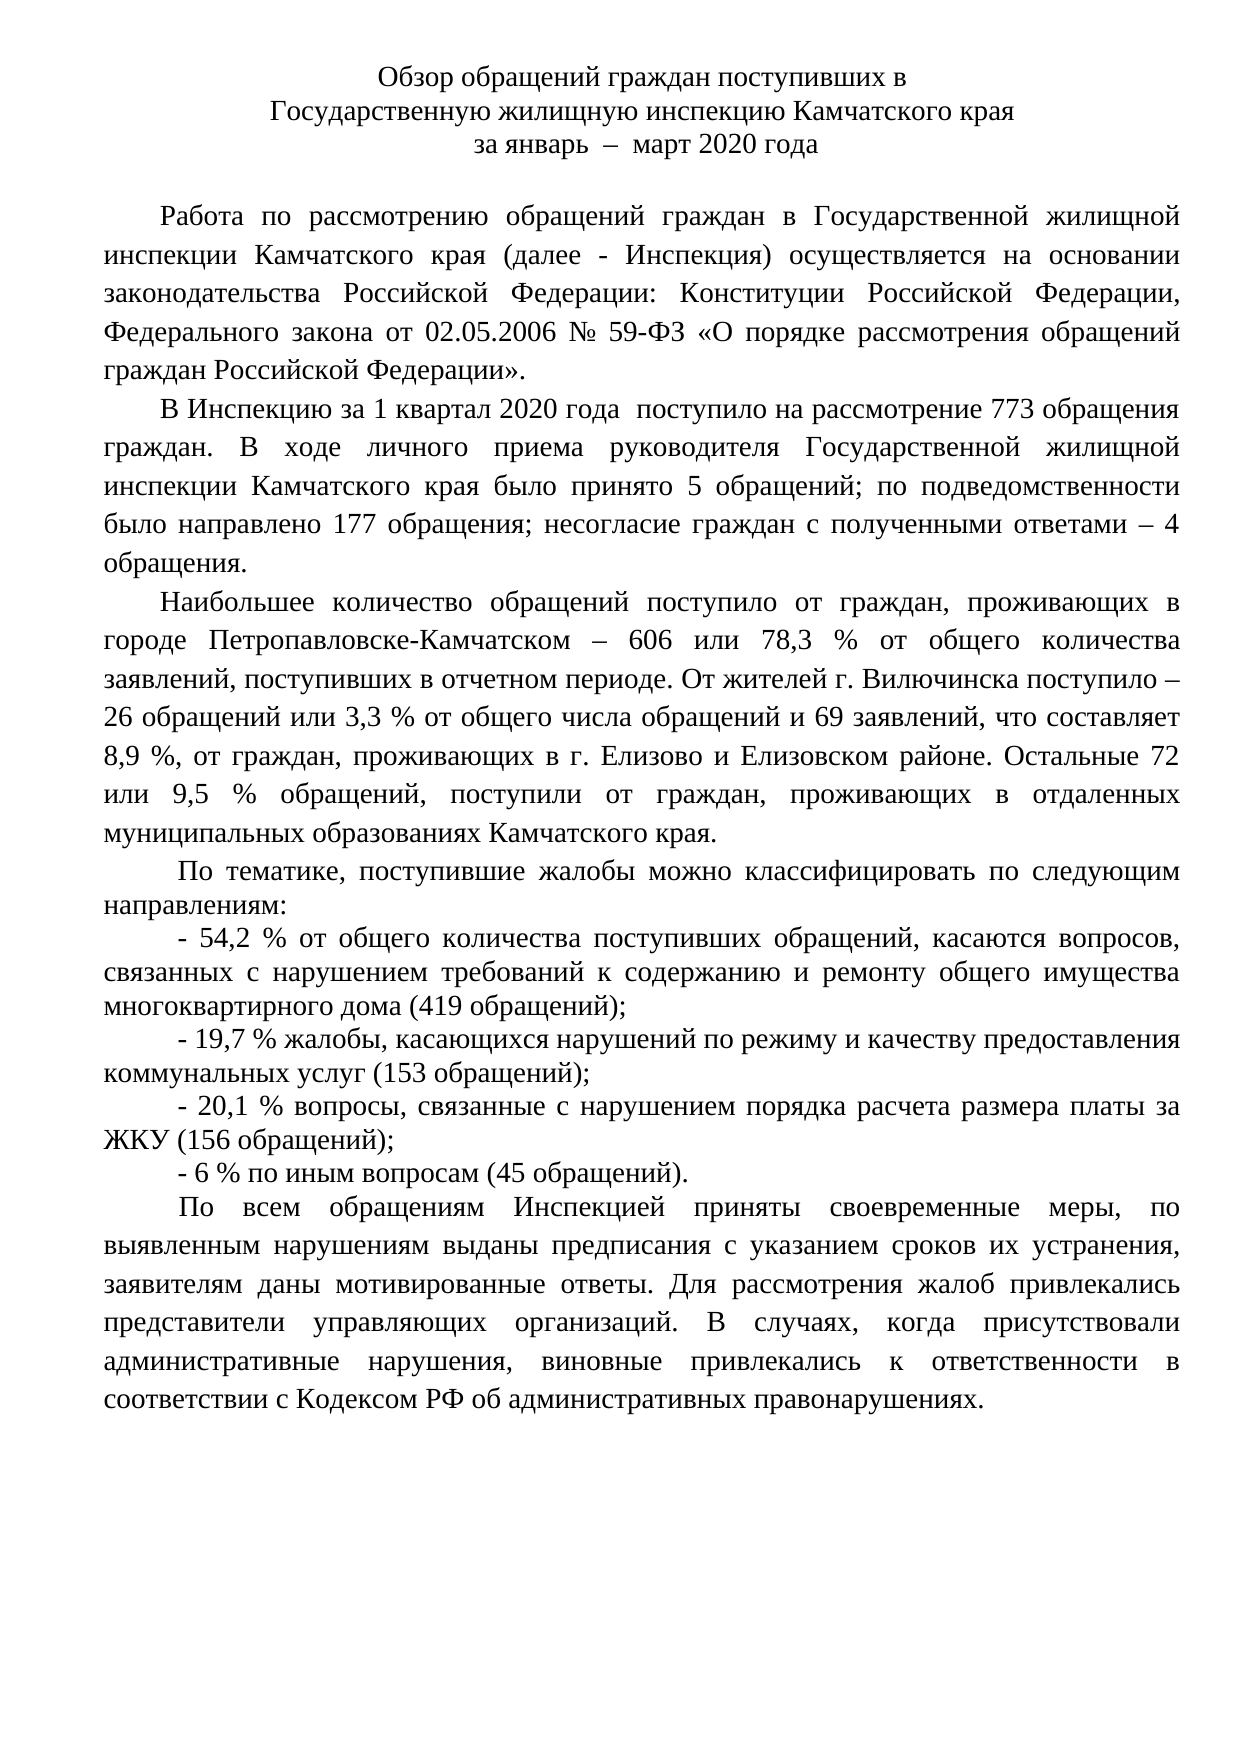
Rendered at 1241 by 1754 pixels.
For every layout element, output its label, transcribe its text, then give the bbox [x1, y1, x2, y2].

text По всем обращениям Инспекцией приняты своевременные меры, по выявленным нарушениям выданы предписания с указанием сроков их устранения, заявителям даны мотивированные ответы. Для рассмотрения жалоб привлекались представители управляющих организаций. В случаях, когда присутствовали административные нарушения, виновные привлекались к ответственности в соответствии с Кодексом РФ об административных правонарушениях. [103, 1189, 1181, 1415]
text - 19,7 % жалобы, касающихся нарушений по режиму и качеству предоставления коммунальных услуг (153 обращений); [103, 1021, 1181, 1088]
text - 54,2 % от общего количества поступивших обращений, касаются вопросов, связанных с нарушением требований к содержанию и ремонту общего имущества многоквартирного дома (419 обращений); [103, 921, 1181, 1021]
text - 6 % по иным вопросам (45 обращений). [103, 1155, 1181, 1189]
text Государственную жилищную инспекцию Камчатского края [103, 93, 1181, 126]
text В Инспекцию за 1 квартал 2020 года поступило на рассмотрение 773 обращения граждан. В ходе личного приема руководителя Государственной жилищной инспекции Камчатского края было принято 5 обращений; по подведомственности было направлено 177 обращения; несогласие граждан с полученными ответами – 4 обращения. [103, 391, 1181, 579]
text - 20,1 % вопросы, связанные с нарушением порядка расчета размера платы за ЖКУ (156 обращений); [103, 1088, 1181, 1155]
text за январь – март 2020 года [103, 126, 1181, 160]
text По тематике, поступившие жалобы можно классифицировать по следующим направлениям: [103, 853, 1181, 921]
text Обзор обращений граждан поступивших в [103, 59, 1181, 93]
text Работа по рассмотрению обращений граждан в Государственной жилищной инспекции Камчатского края (далее - Инспекция) осуществляется на основании законодательства Российской Федерации: Конституции Российской Федерации, Федерального закона от 02.05.2006 № 59-ФЗ «О порядке рассмотрения обращений граждан Российской Федерации». [103, 198, 1181, 386]
text Наибольшее количество обращений поступило от граждан, проживающих в городе Петропавловске-Камчатском – 606 или 78,3 % от общего количества заявлений, поступивших в отчетном периоде. От жителей г. Вилючинска поступило – 26 обращений или 3,3 % от общего числа обращений и 69 заявлений, что составляет 8,9 %, от граждан, проживающих в г. Елизово и Елизовском районе. Остальные 72 или 9,5 % обращений, поступили от граждан, проживающих в отдаленных муниципальных образованиях Камчатского края. [103, 584, 1181, 848]
